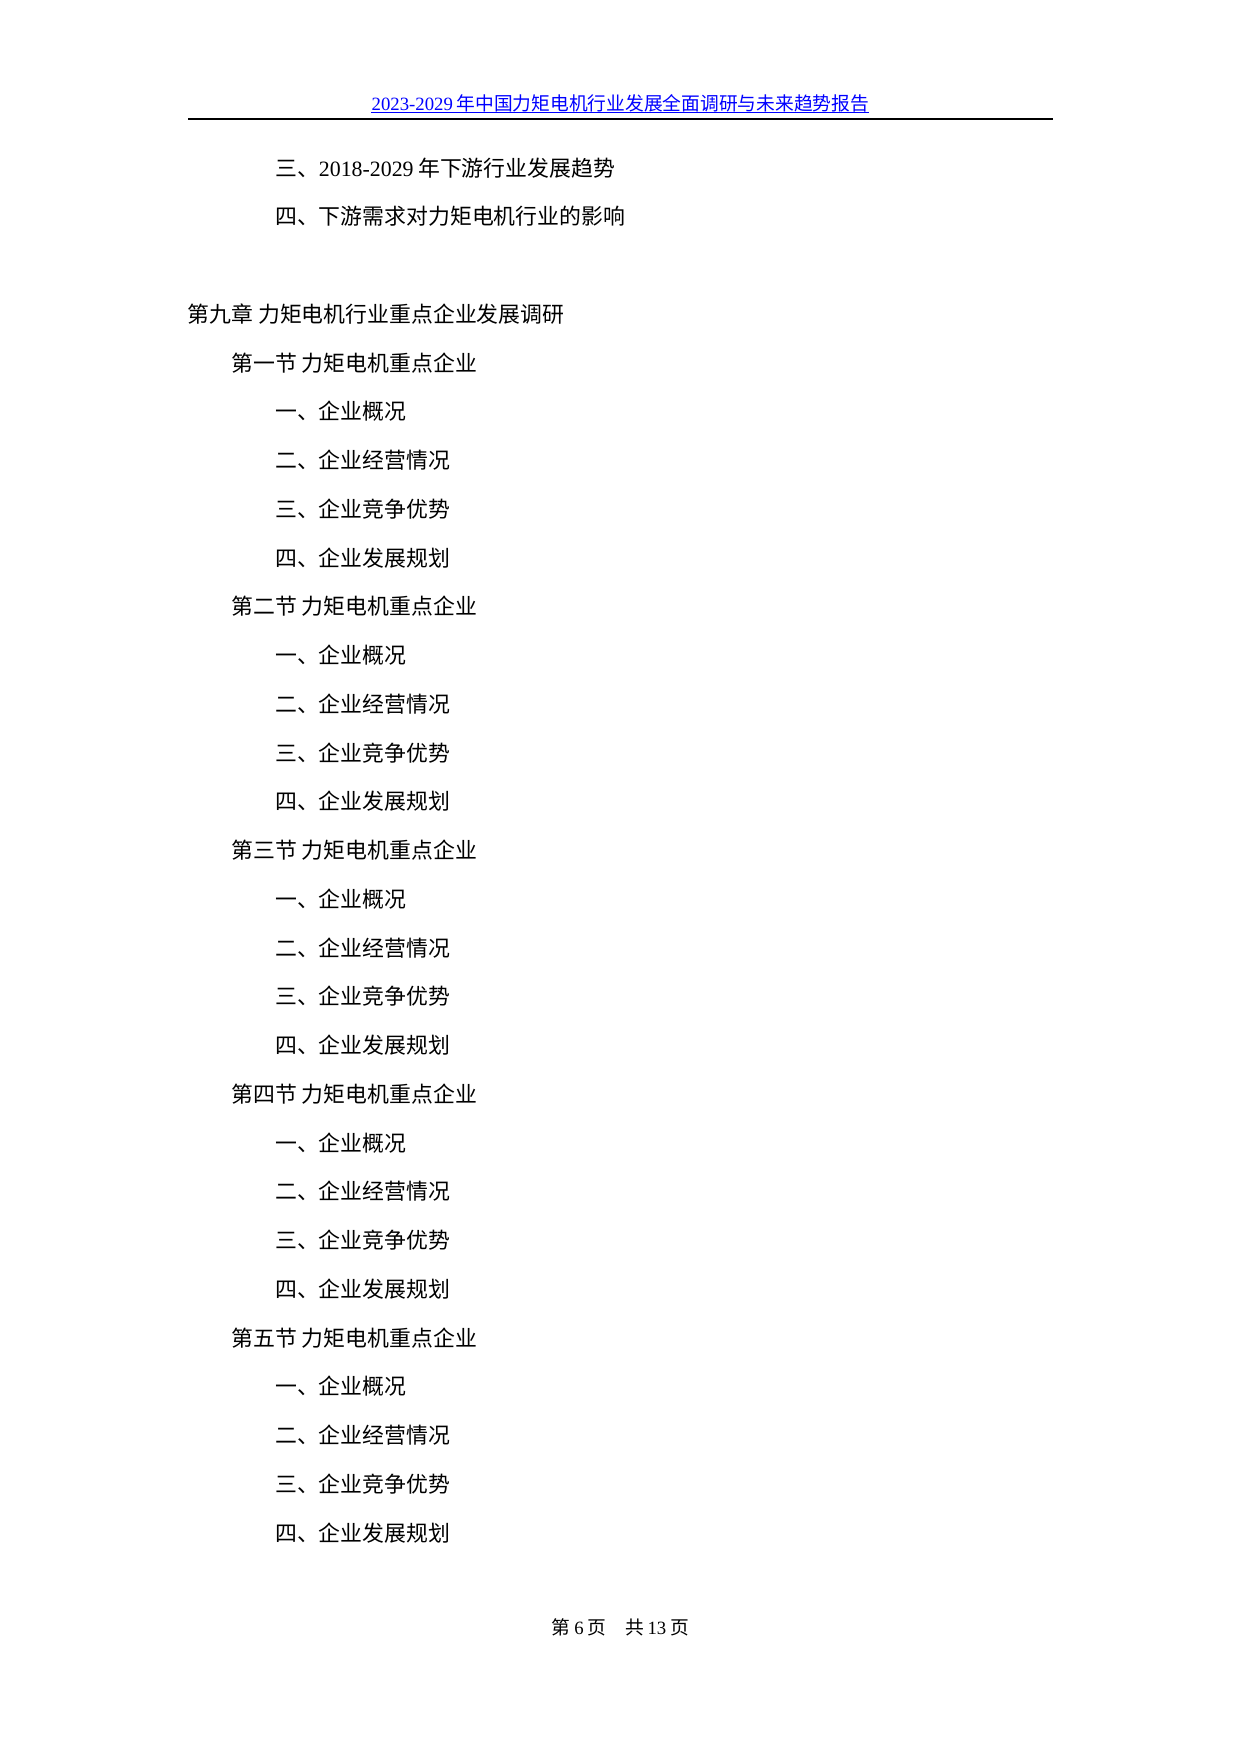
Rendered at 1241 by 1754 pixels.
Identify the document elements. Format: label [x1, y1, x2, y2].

text [187, 150, 1053, 1548]
